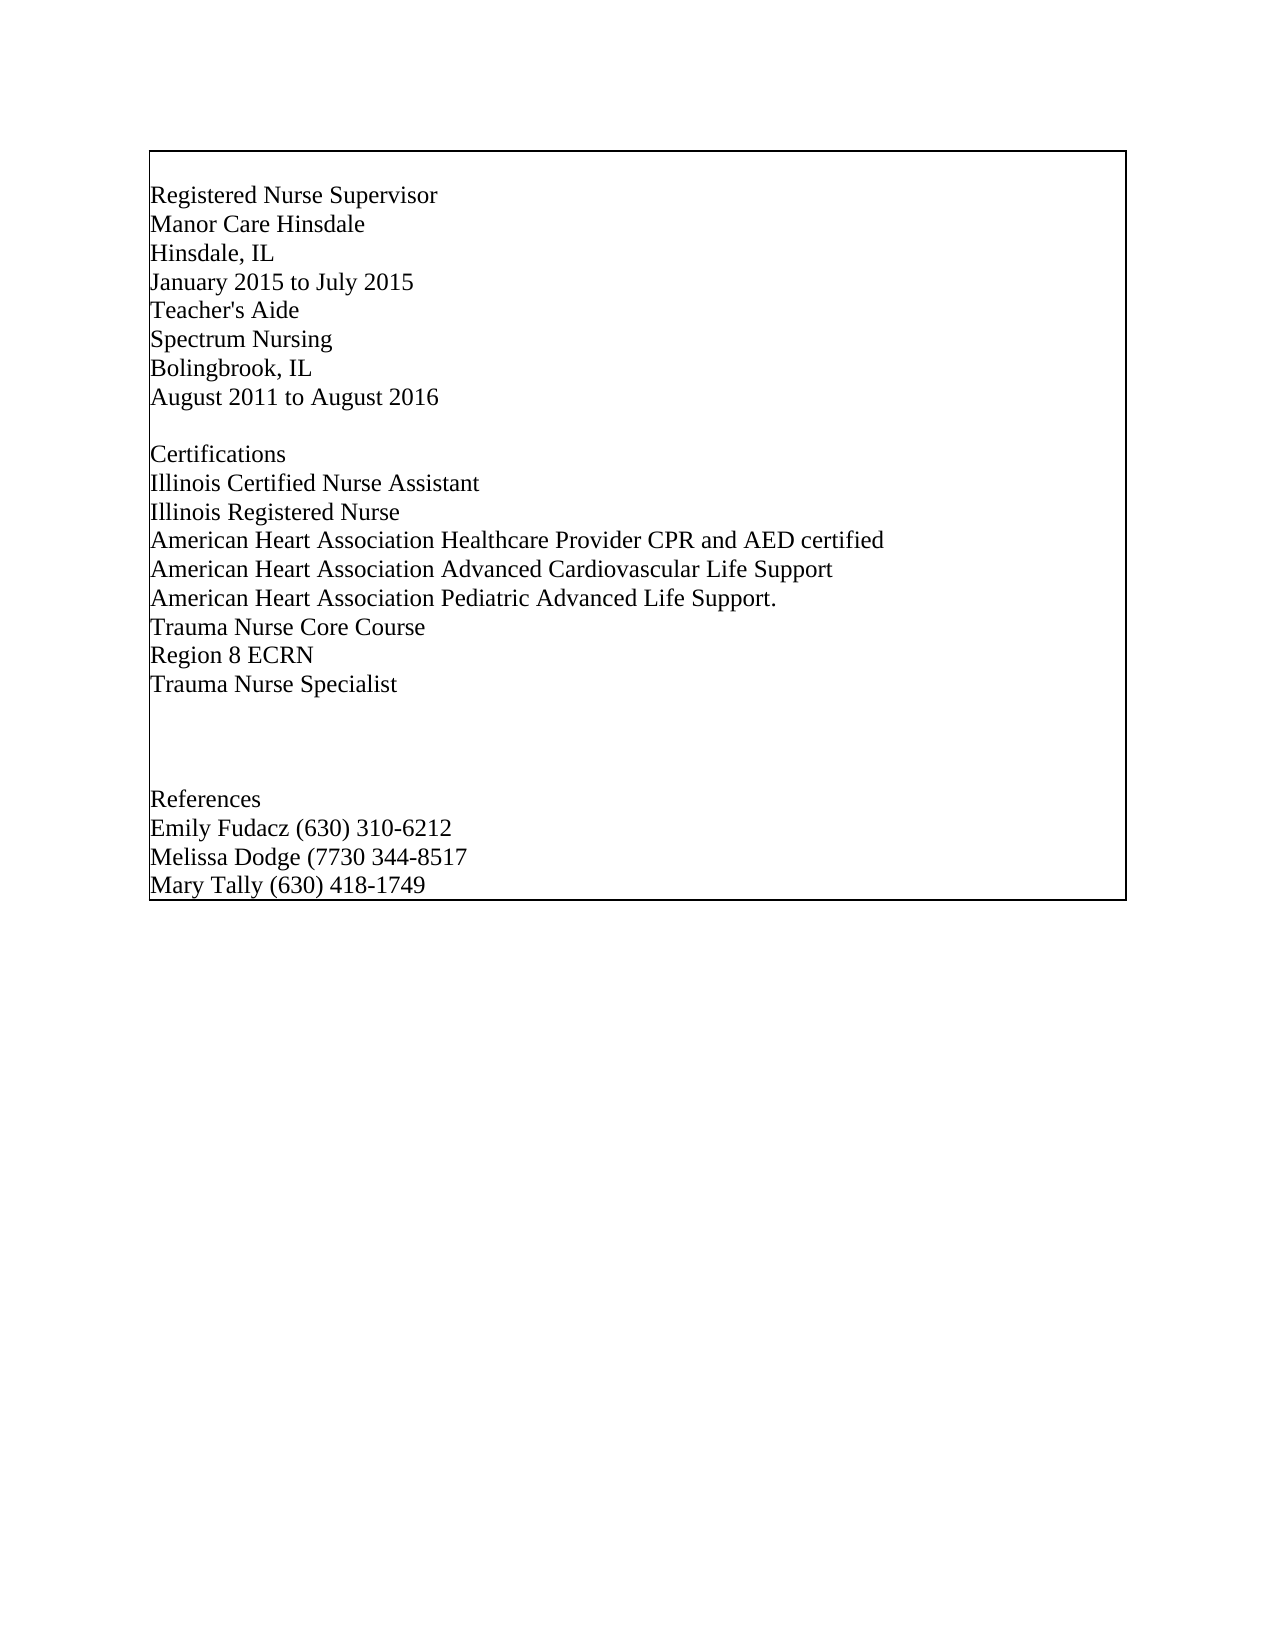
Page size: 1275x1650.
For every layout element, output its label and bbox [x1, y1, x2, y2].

table_header [150, 152, 1125, 899]
